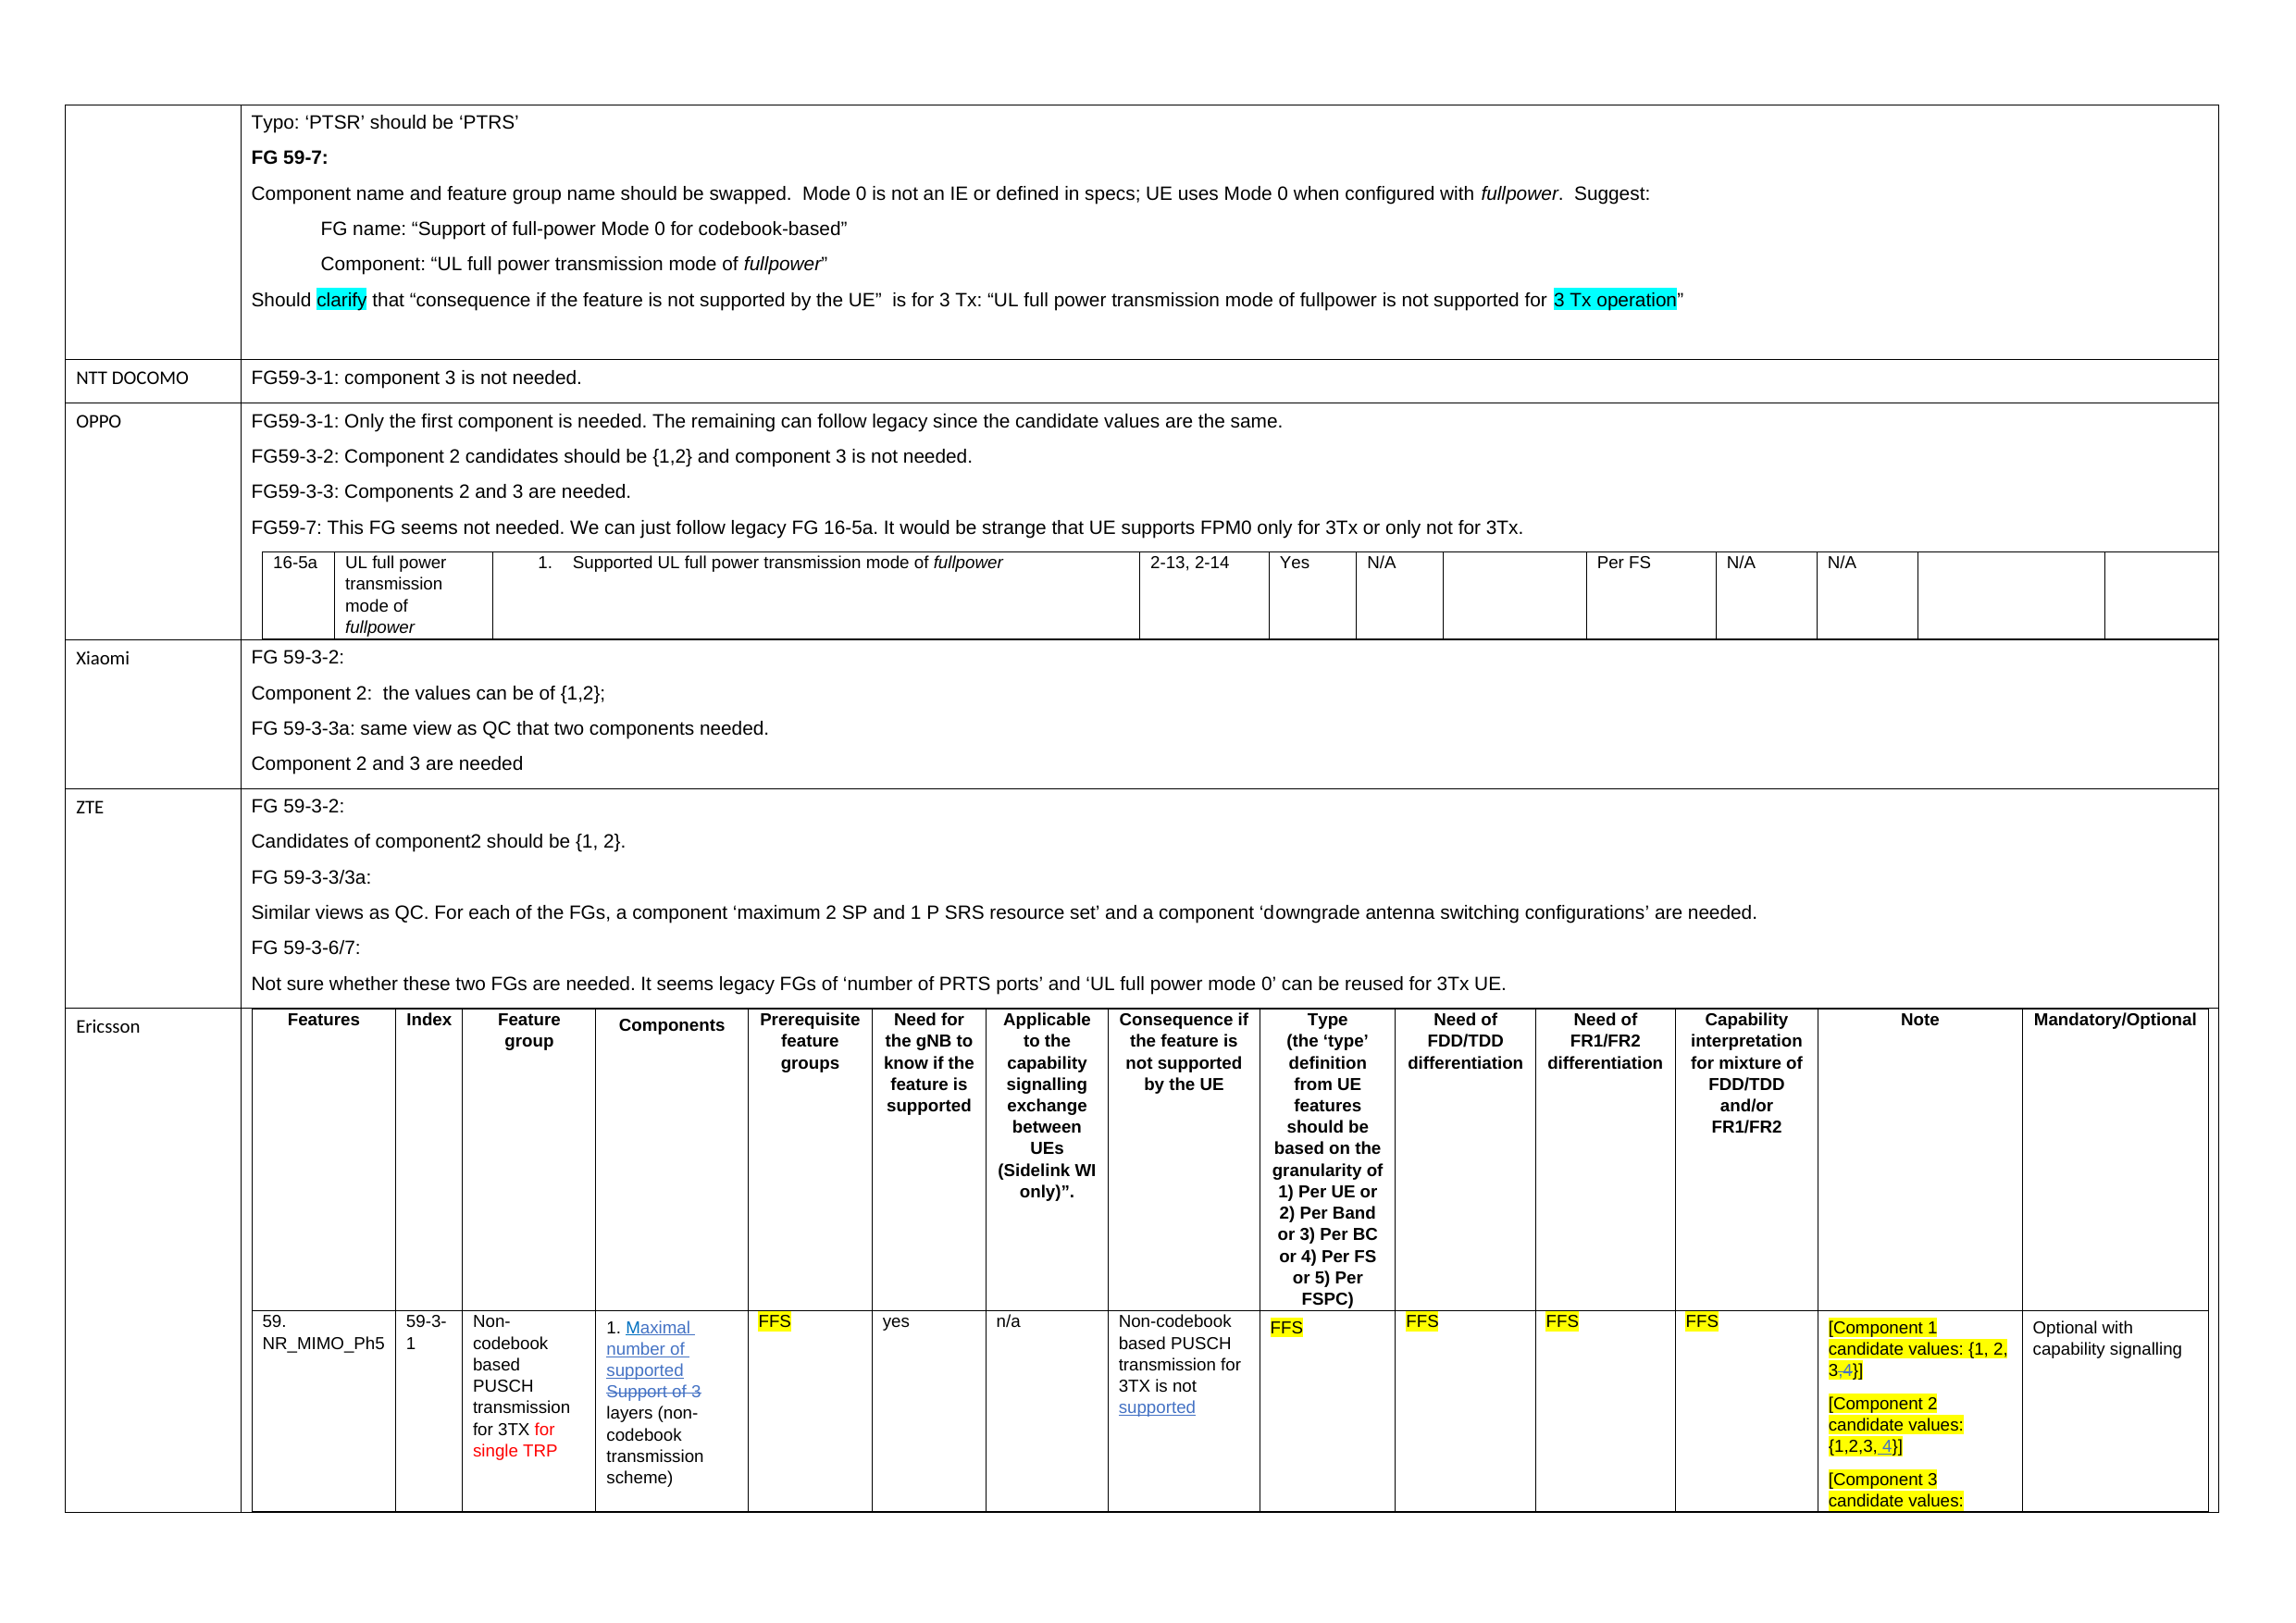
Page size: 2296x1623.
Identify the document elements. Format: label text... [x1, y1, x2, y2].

table_cell Xiaomi [66, 640, 241, 788]
table_cell [396, 1311, 462, 1511]
table_cell FG59-3-1: Only the first component is needed. The remaining can follow legacy since the candidate values are the same. FG59-3-2: Component 2 candidates should be {1,2} and component 3 is not needed. FG59-3-3: Components 2 and 3 are needed. FG59-7: This FG seems not needed. We can just follow legacy FG 16-5a. It would be strange that UE supports FPM0 only for 3Tx or only not for 3Tx. [242, 403, 2218, 639]
table_cell [1260, 1311, 1395, 1511]
table_cell [242, 1009, 252, 1512]
table_cell [749, 1311, 872, 1511]
table_cell [253, 1010, 395, 1310]
table_cell FG59-3-1: component 3 is not needed. [242, 360, 2218, 403]
table_cell OPPO [66, 403, 241, 639]
table_cell [1676, 1311, 1818, 1511]
table_cell FG 59-3-2: Component 2: the values can be of {1,2}; FG 59-3-3a: same view as QC that two components needed. Component 2 and 3 are needed [242, 640, 2218, 788]
table_cell Ericsson [66, 1009, 241, 1512]
table_cell [2209, 1009, 2218, 1512]
table_cell [253, 1311, 395, 1511]
table_cell [1536, 1010, 1675, 1310]
table_cell [1109, 1311, 1260, 1511]
table_cell [749, 1010, 872, 1310]
table_cell [1396, 1010, 1535, 1310]
table_cell [1676, 1010, 1818, 1310]
table_cell [873, 1311, 986, 1511]
table_cell [987, 1311, 1108, 1511]
table_cell FG 59-3-2: Candidates of component2 should be {1, 2}. FG 59-3-3/3a: Similar views as QC. For each of the FGs, a component ‘maximum 2 SP and 1 P SRS resource set’ and a component ‘downgrade antenna switching configurations’ are needed. FG 59-3-6/7: Not sure whether these two FGs are needed. It seems legacy FGs of ‘number of PRTS ports’ and ‘UL full power mode 0’ can be reused for 3Tx UE. [242, 789, 2218, 1008]
table_cell [1396, 1311, 1535, 1511]
table_cell [596, 1311, 748, 1511]
table_cell [463, 1010, 595, 1310]
table_cell [2023, 1010, 2208, 1310]
table_cell [1109, 1010, 1260, 1310]
table_cell [1260, 1010, 1395, 1310]
table_cell [396, 1010, 462, 1310]
table_cell [1536, 1311, 1675, 1511]
table_cell [1818, 1010, 2022, 1310]
table_cell [1818, 1311, 2022, 1511]
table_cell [242, 105, 2218, 359]
table_cell [596, 1010, 748, 1310]
table_cell NTT DOCOMO [66, 360, 241, 403]
table_cell [873, 1010, 986, 1310]
table_cell ZTE [66, 789, 241, 1008]
table_cell [987, 1010, 1108, 1310]
table_cell Ericsson [66, 105, 241, 359]
table_cell [463, 1311, 595, 1511]
table_cell [2023, 1311, 2208, 1511]
